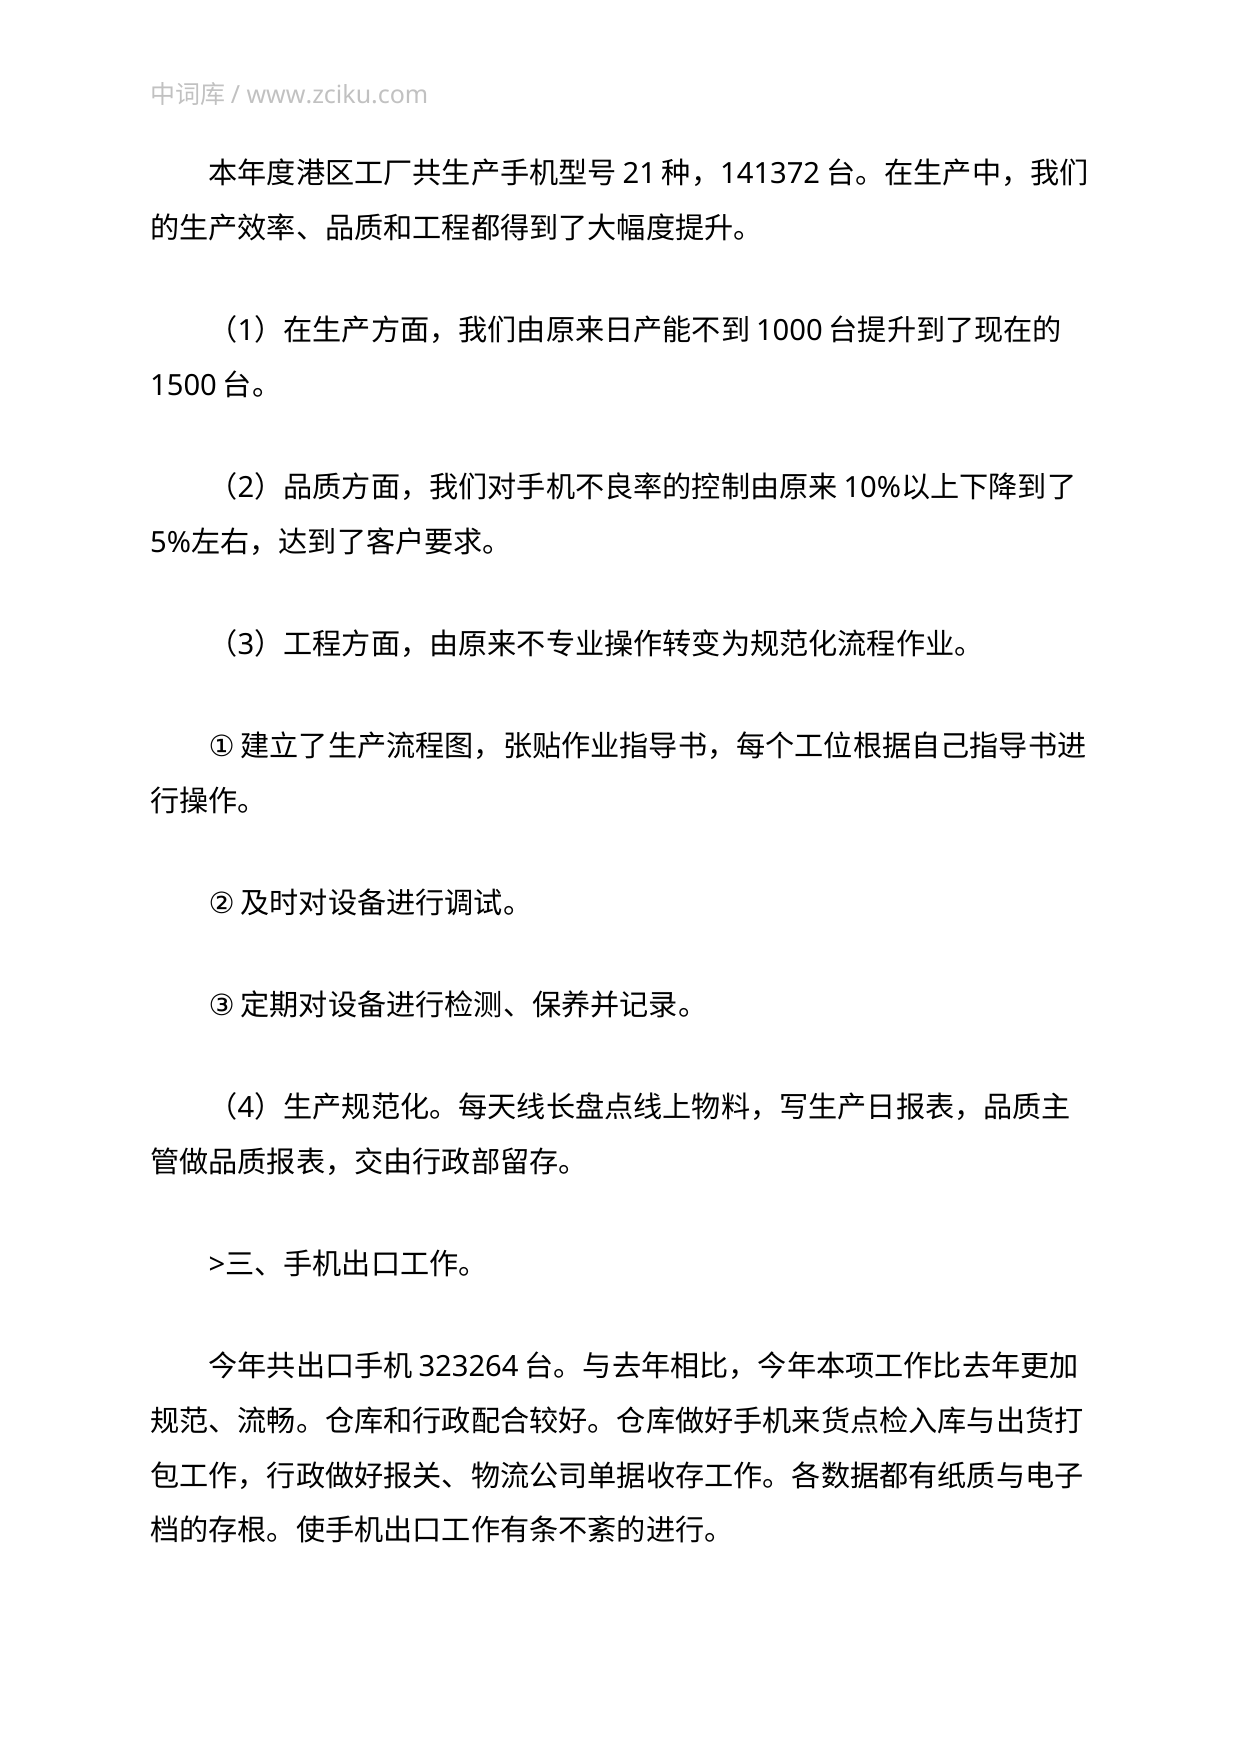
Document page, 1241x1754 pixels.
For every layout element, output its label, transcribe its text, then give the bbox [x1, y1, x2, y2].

text （2）品质方面，我们对手机不良率的控制由原来10%以上下降到了5%左右，达到了客户要求。 [150, 464, 1090, 561]
text （3）工程方面，由原来不专业操作转变为规范化流程作业。 [150, 621, 1090, 663]
text ③定期对设备进行检测、保养并记录。 [150, 981, 1090, 1024]
text ②及时对设备进行调试。 [150, 879, 1090, 922]
text >三、手机出口工作。 [150, 1240, 1090, 1283]
text 今年共出口手机323264台。与去年相比，今年本项工作比去年更加规范、流畅。仓库和行政配合较好。仓库做好手机来货点检入库与出货打包工作，行政做好报关、物流公司单据收存工作。各数据都有纸质与电子档的存根。使手机出口工作有条不紊的进行。 [150, 1342, 1090, 1549]
text （4）生产规范化。每天线长盘点线上物料，写生产日报表，品质主管做品质报表，交由行政部留存。 [150, 1083, 1090, 1181]
text ①建立了生产流程图，张贴作业指导书，每个工位根据自己指导书进行操作。 [150, 723, 1090, 820]
text 本年度港区工厂共生产手机型号21种，141372台。在生产中，我们的生产效率、品质和工程都得到了大幅度提升。 [150, 150, 1090, 247]
text （1）在生产方面，我们由原来日产能不到1000台提升到了现在的1500台。 [150, 307, 1090, 404]
